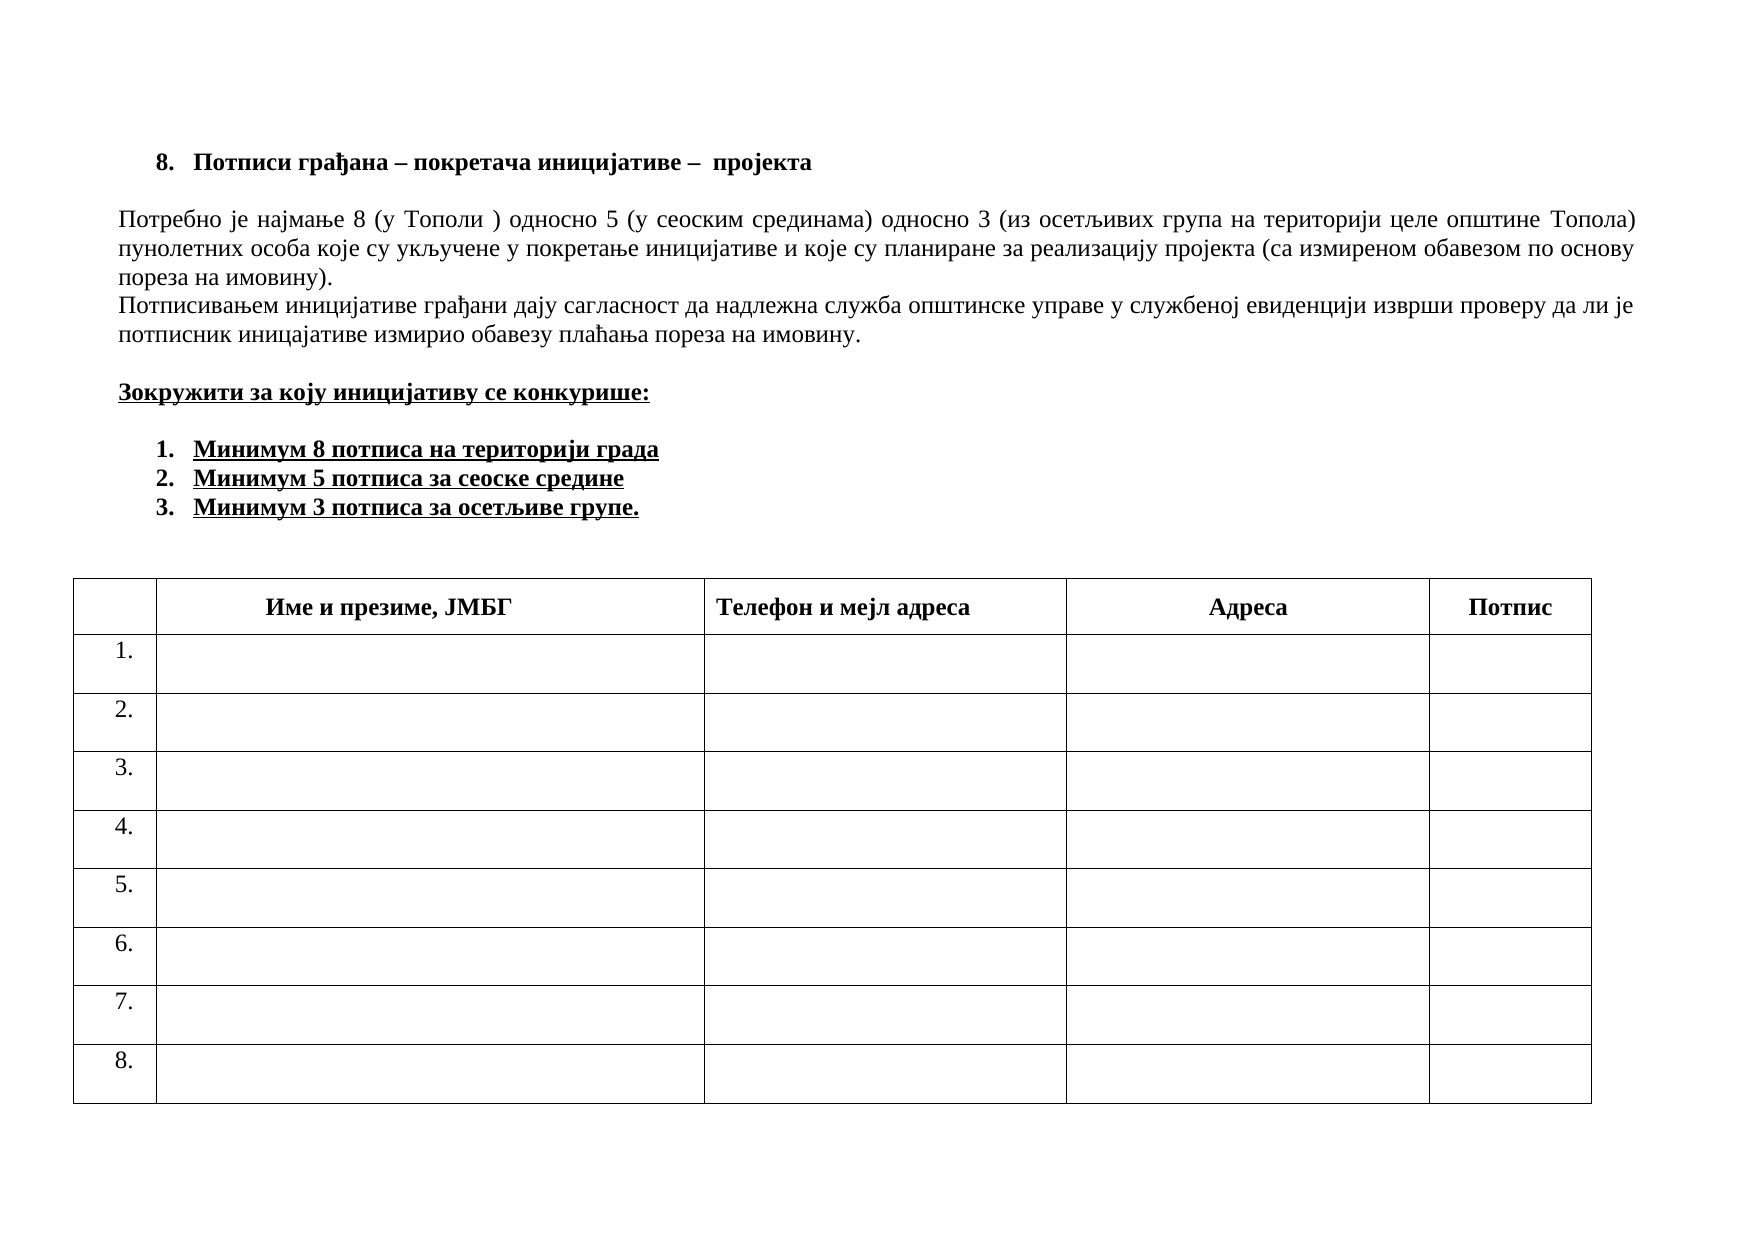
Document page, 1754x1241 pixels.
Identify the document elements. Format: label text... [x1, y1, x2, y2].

table_cell [705, 869, 1066, 927]
table_cell [705, 752, 1066, 810]
table_cell [1067, 694, 1429, 751]
table_header Телефон и мејл адреса [705, 579, 1066, 634]
table_cell [1430, 869, 1591, 927]
table_header Потпис [1430, 579, 1591, 634]
table_cell [1067, 635, 1429, 693]
table_cell [705, 928, 1066, 985]
table_cell [1430, 752, 1591, 810]
table_cell [74, 811, 156, 868]
table_cell [157, 811, 704, 868]
table_cell [1430, 986, 1591, 1044]
table_cell [1430, 635, 1591, 693]
list Минимум 8 потписа на територији града [156, 434, 1636, 463]
list Минимум 3 потписа за осетљиве групе. [156, 492, 1636, 521]
table_header Име и презиме, ЈМБГ [157, 579, 704, 634]
text Зокружити за коју иницијативу се конкурише: [118, 377, 1636, 406]
table_cell [157, 1045, 704, 1102]
table_cell [1430, 811, 1591, 868]
table_cell [1067, 986, 1429, 1044]
table_cell [74, 635, 156, 693]
table_cell [157, 869, 704, 927]
text Потребно је најмање 8 (у Тополи ) односно 5 (у сеоским срединама) односно 3 (из осетљивих група на територији целе општине Топола) пунолетних особа које су укључене у покретање иницијативе и које су планиране за реализацију пројекта (са измиреном обавезом по основу пореза на имовину). [118, 204, 1636, 291]
list Минимум 5 потписа за сеоске средине [156, 463, 1636, 492]
table_cell [157, 694, 704, 751]
table_cell [1067, 869, 1429, 927]
table_cell [74, 986, 156, 1044]
table_cell [1430, 694, 1591, 751]
table_cell [74, 869, 156, 927]
table_cell [1430, 1045, 1591, 1102]
table_header [74, 579, 156, 634]
table_cell [157, 635, 704, 693]
table_cell [157, 928, 704, 985]
table_cell [74, 694, 156, 751]
table_cell [1067, 1045, 1429, 1102]
table_header Адреса [1067, 579, 1429, 634]
table_cell [157, 752, 704, 810]
table_cell [1067, 752, 1429, 810]
table_cell [74, 752, 156, 810]
table_cell [1067, 811, 1429, 868]
table_cell [74, 928, 156, 985]
table_cell [74, 1045, 156, 1102]
table_cell [705, 1045, 1066, 1102]
list Потписи грађана – покретача иницијативе – пројекта [156, 147, 1636, 176]
table_cell [157, 986, 704, 1044]
table_cell [705, 694, 1066, 751]
text Потписивањем иницијативе грађани дају сагласност да надлежна служба општинске управе у службеној евиденцији изврши проверу да ли је потписник иницајативе измирио обавезу плаћања пореза на имовину. [118, 291, 1636, 348]
table_cell [1430, 928, 1591, 985]
table_cell [1067, 928, 1429, 985]
table_cell [705, 635, 1066, 693]
table_cell [705, 811, 1066, 868]
table_cell [705, 986, 1066, 1044]
